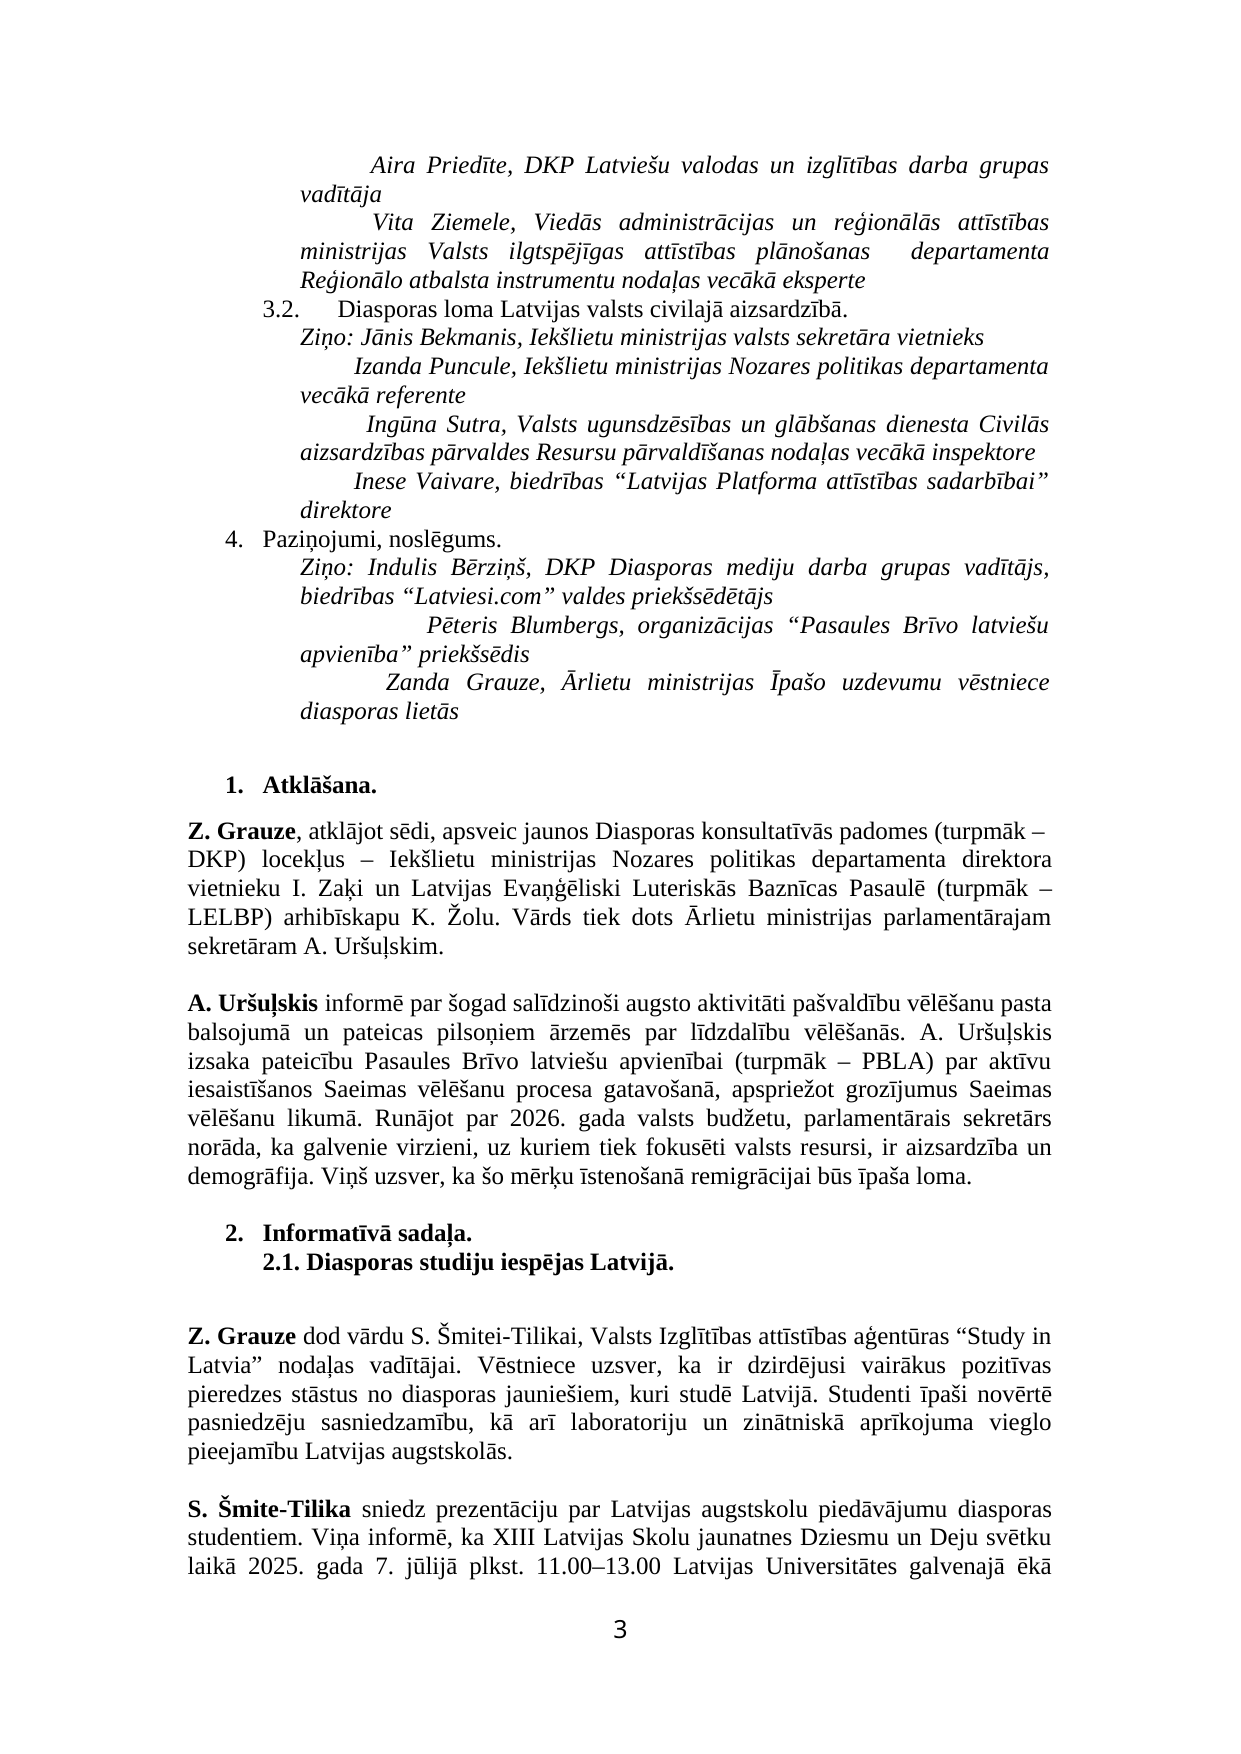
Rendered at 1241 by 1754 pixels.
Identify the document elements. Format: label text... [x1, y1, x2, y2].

list Aira Priedīte, DKP Latviešu valodas un izglītības darba grupas vadītāja [300, 150, 1053, 207]
text A. Uršuļskis informē par šogad salīdzinoši augsto aktivitāti pašvaldību vēlēšanu pasta balsojumā un pateicas pilsoņiem ārzemēs par līdzdalību vēlēšanās. A. Uršuļskis izsaka pateicību Pasaules Brīvo latviešu apvienībai (turpmāk – PBLA) par aktīvu iesaistīšanos Saeimas vēlēšanu procesa gatavošanā, apspriežot grozījumus Saeimas vēlēšanu likumā. Runājot par 2026. gada valsts budžetu, parlamentārais sekretārs norāda, ka galvenie virzieni, uz kuriem tiek fokusēti valsts resursi, ir aizsardzība un demogrāfija. Viņš uzsver, ka šo mērķu īstenošanā remigrācijai būs īpaša loma. [187, 988, 1053, 1189]
list Ziņo: Jānis Bekmanis, Iekšlietu ministrijas valsts sekretāra vietnieks [300, 322, 1053, 351]
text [187, 1494, 1053, 1580]
list Inese Vaivare, biedrības “Latvijas Platforma attīstības sadarbībai” direktore [300, 466, 1053, 524]
list Diasporas loma Latvijas valsts civilajā aizsardzībā. [262, 294, 1053, 322]
subtitle Atklāšana. [225, 770, 1053, 799]
list Ingūna Sutra, Valsts ugunsdzēsības un glābšanas dienesta Civilās aizsardzības pārvaldes Resursu pārvaldīšanas nodaļas vecākā inspektore [300, 409, 1053, 466]
subtitle Informatīvā sadaļa. [225, 1218, 1053, 1247]
list Izanda Puncule, Iekšlietu ministrijas Nozares politikas departamenta vecākā referente [300, 351, 1053, 409]
list Pēteris Blumbergs, organizācijas “Pasaules Brīvo latviešu apvienība” priekšsēdis [300, 610, 1053, 667]
list Ziņo: Indulis Bērziņš, DKP Diasporas mediju darba grupas vadītājs, biedrības “Latviesi.com” valdes priekšsēdētājs [300, 552, 1053, 610]
subtitle 2.1. Diasporas studiju iespējas Latvijā. [262, 1247, 1053, 1276]
text Z. Grauze, atklājot sēdi, apsveic jaunos Diasporas konsultatīvās padomes (turpmāk – [187, 816, 1053, 844]
text DKP) locekļus – Iekšlietu ministrijas Nozares politikas departamenta direktora vietnieku I. Zaķi un Latvijas Evaņģēliski Luteriskās Baznīcas Pasaulē (turpmāk – LELBP) arhibīskapu K. Žolu. Vārds tiek dots Ārlietu ministrijas parlamentārajam sekretāram A. Uršuļskim. [187, 844, 1053, 959]
list Vita Ziemele, Viedās administrācijas un reģionālās attīstības ministrijas Valsts ilgtspējīgas attīstības plānošanas departamenta Reģionālo atbalsta instrumentu nodaļas vecākā eksperte [300, 207, 1053, 294]
list Zanda Grauze, Ārlietu ministrijas Īpašo uzdevumu vēstniece diasporas lietās [300, 667, 1053, 725]
list Paziņojumi, noslēgums. [225, 524, 1053, 552]
text Z. Grauze dod vārdu S. Šmitei-Tilikai, Valsts Izglītības attīstības aģentūras “Study in Latvia” nodaļas vadītājai. Vēstniece uzsver, ka ir dzirdējusi vairākus pozitīvas pieredzes stāstus no diasporas jauniešiem, kuri studē Latvijā. Studenti īpaši novērtē pasniedzēju sasniedzamību, kā arī laboratoriju un zinātniskā aprīkojuma vieglo pieejamību Latvijas augstskolās. [187, 1321, 1053, 1465]
